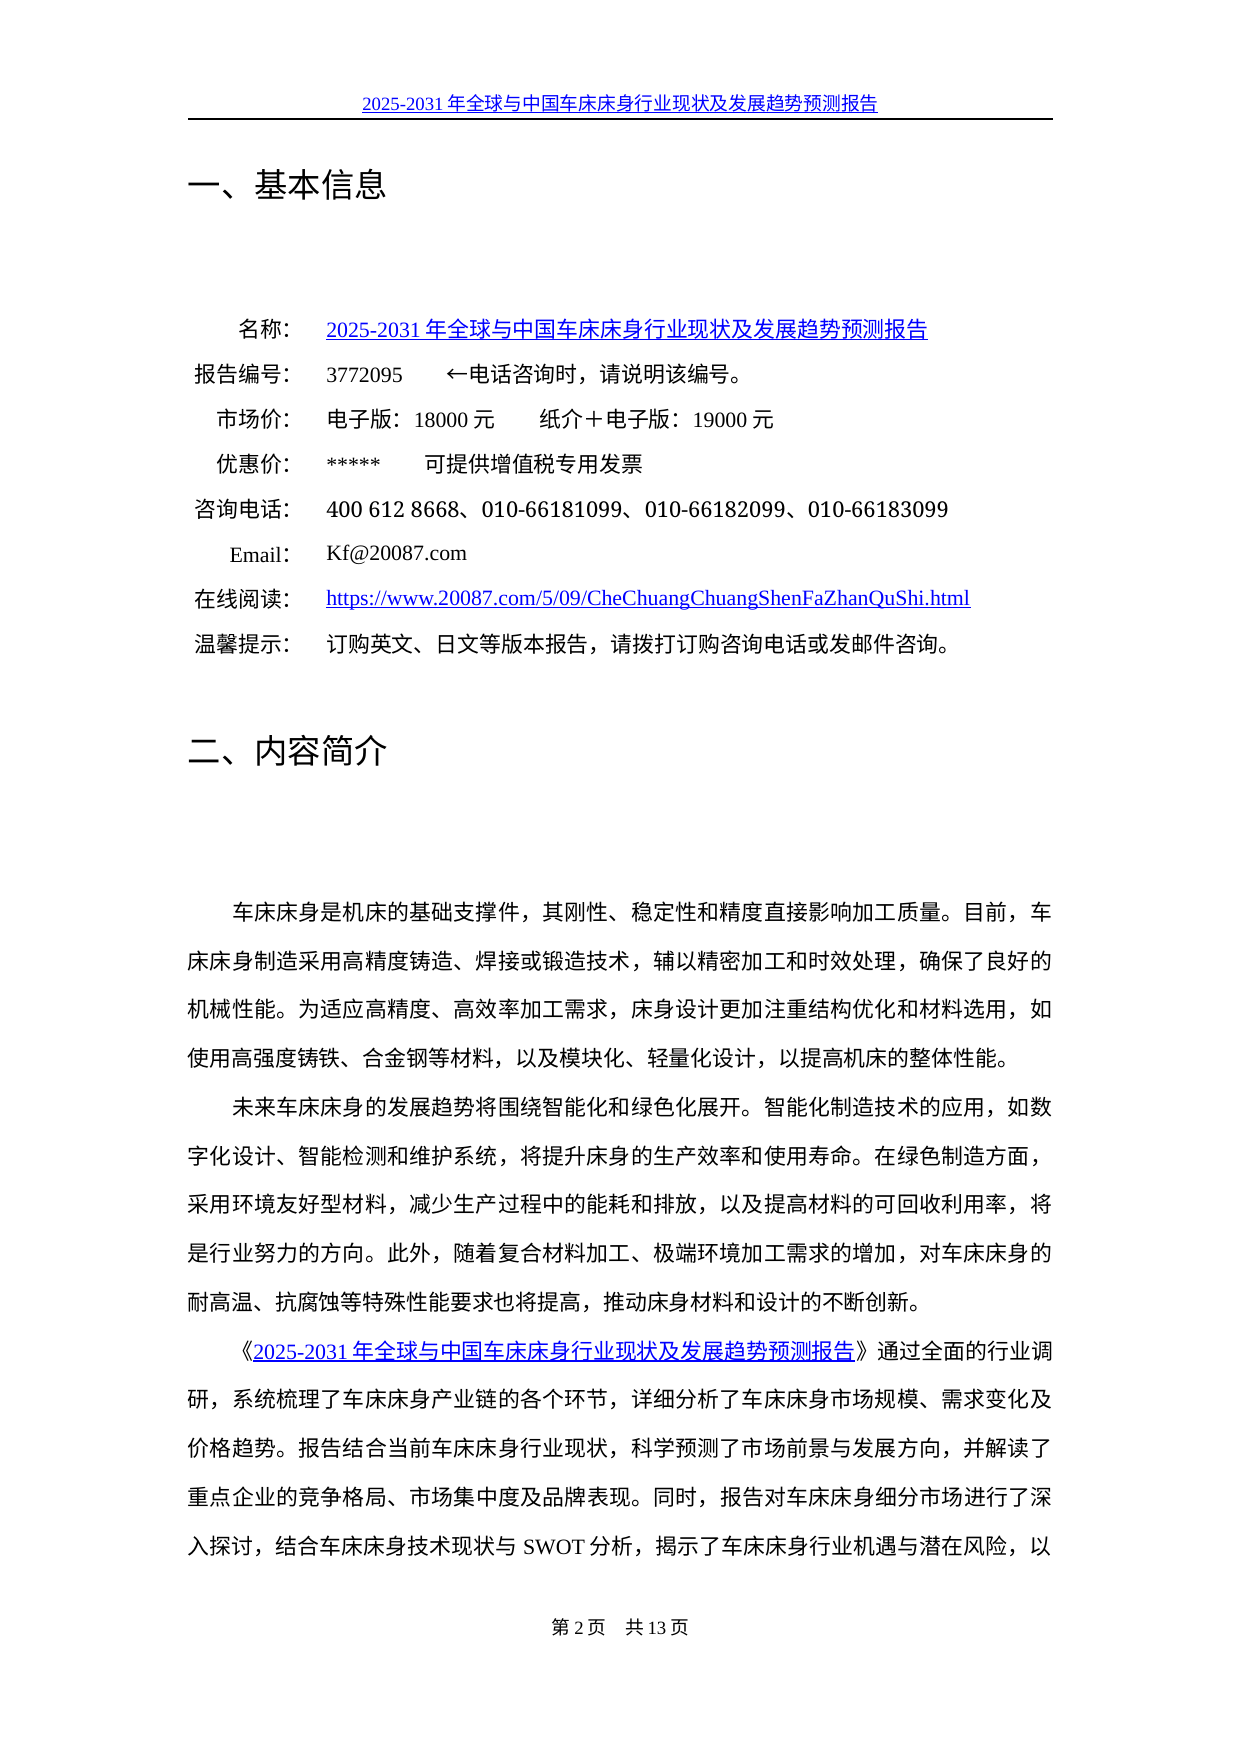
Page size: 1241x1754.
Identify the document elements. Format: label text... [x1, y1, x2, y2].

table_cell 咨询电话： [167, 492, 315, 537]
title 二、内容简介 [187, 717, 1053, 782]
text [187, 894, 1053, 1561]
table_cell 400 612 8668、010-66181099、010-66182099、010-66183099 [315, 492, 1073, 537]
table_cell 市场价： [167, 402, 315, 447]
table_cell 温馨提示： [167, 627, 315, 672]
table_cell Email： [167, 537, 315, 582]
table_cell 电子版：18000 元 纸介＋电子版：19000 元 [315, 402, 1073, 447]
table_header 2025-2031年全球与中国车床床身行业现状及发展趋势预测报告 [315, 312, 1073, 357]
table_cell ***** 可提供增值税专用发票 [315, 447, 1073, 492]
table_cell [315, 582, 1073, 627]
table_header 名称： [167, 312, 315, 357]
table_cell 报告编号： [167, 357, 315, 402]
table_cell 在线阅读： [167, 582, 315, 627]
table_cell Kf@20087.com [315, 537, 1073, 582]
table_cell 3772095 ←电话咨询时，请说明该编号。 [315, 357, 1073, 402]
title 一、基本信息 [187, 150, 1053, 215]
table_cell 订购英文、日文等版本报告，请拨打订购咨询电话或发邮件咨询。 [315, 627, 1073, 672]
table_cell 优惠价： [167, 447, 315, 492]
